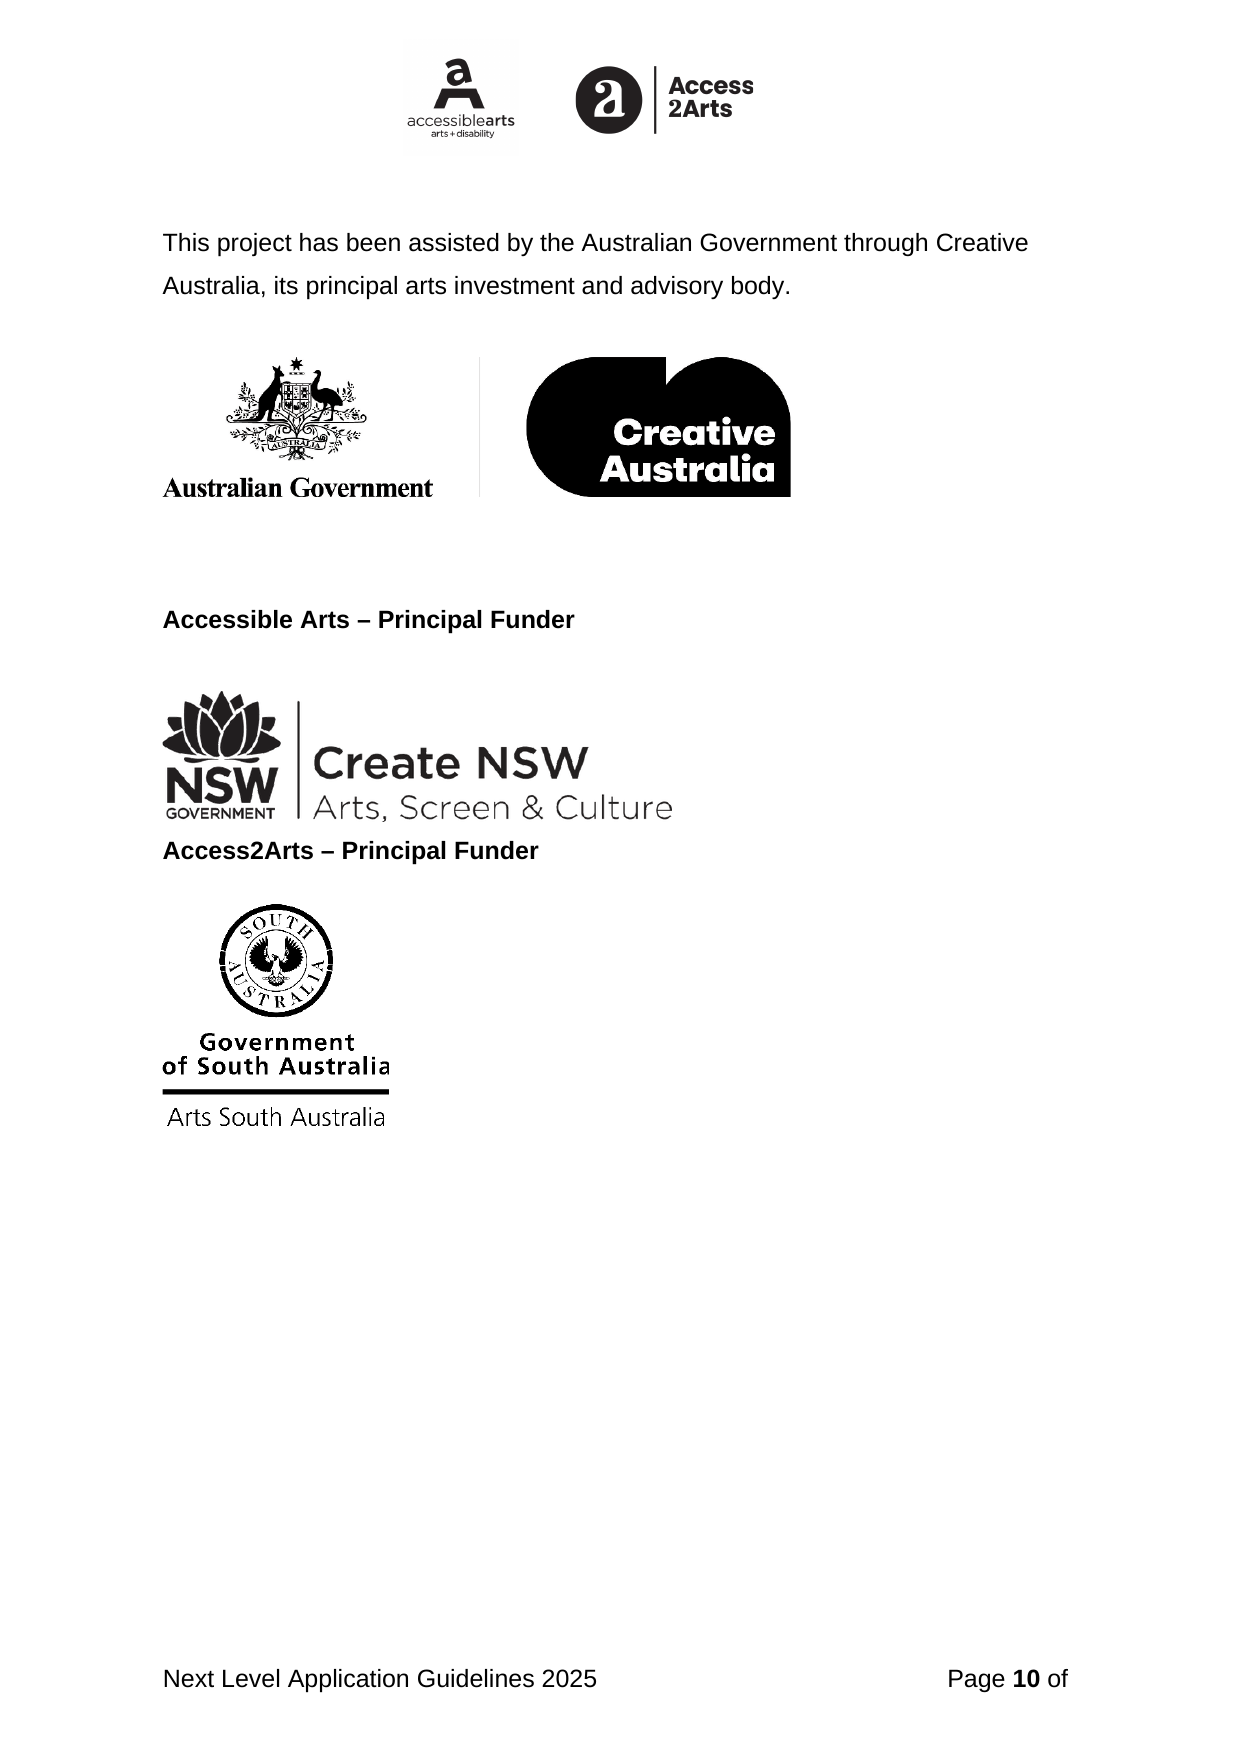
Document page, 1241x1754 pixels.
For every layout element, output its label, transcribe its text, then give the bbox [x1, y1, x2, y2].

picture [162, 357, 791, 497]
picture [402, 39, 519, 156]
text This project has been assisted by the Australian Government through Creative Australia, its principal arts investment and advisory body. [162, 228, 1053, 300]
picture [162, 691, 1181, 822]
picture [162, 904, 389, 1131]
picture [575, 66, 754, 134]
text Accessible Arts – Principal Funder [162, 605, 1053, 634]
text Access2Arts – Principal Funder [162, 836, 1053, 865]
